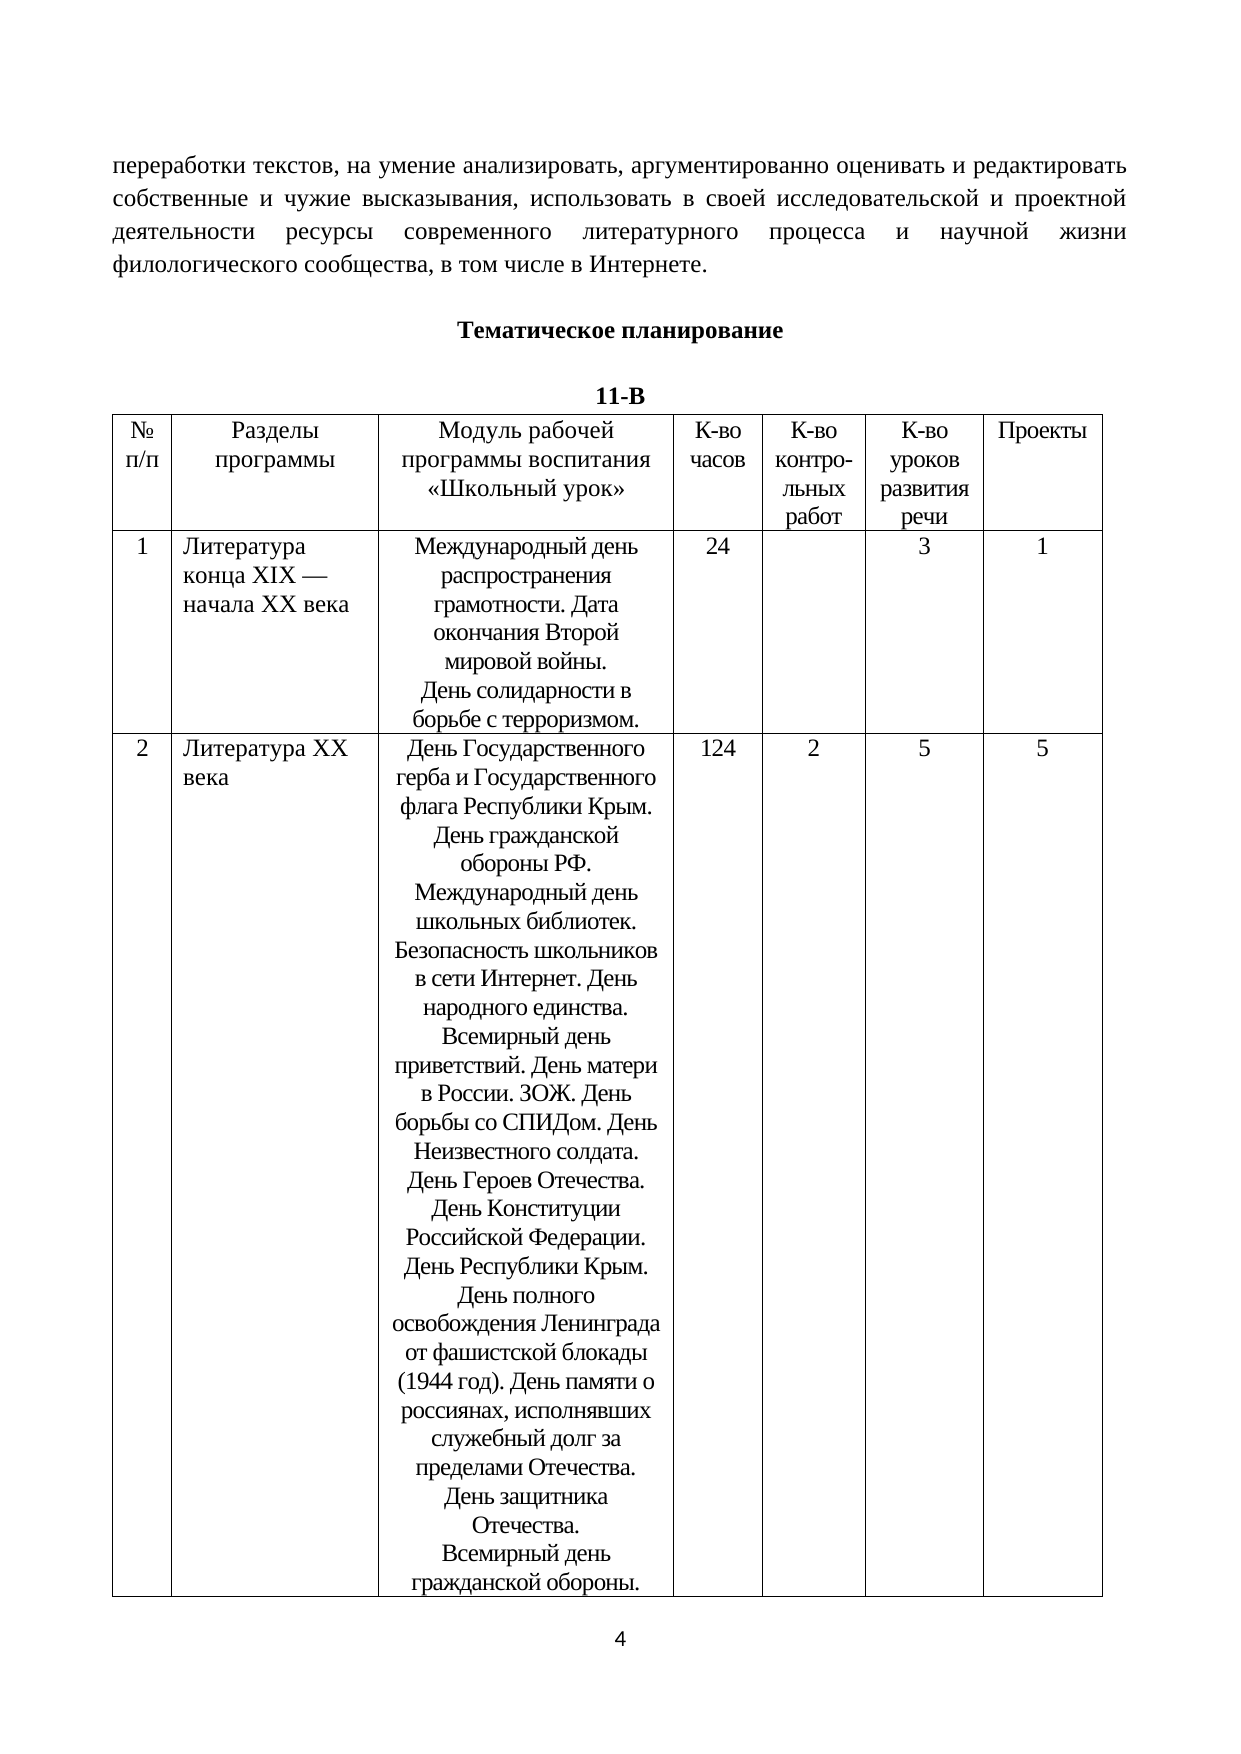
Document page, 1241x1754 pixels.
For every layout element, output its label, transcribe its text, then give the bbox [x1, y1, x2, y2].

table_cell 2 [113, 734, 171, 1596]
table_cell Литература конца XIX — начала ХХ века [172, 531, 378, 732]
table_cell 24 [674, 531, 762, 732]
table_header Проекты [984, 415, 1102, 530]
table_header Разделы программы [172, 415, 378, 530]
text Тематическое планирование [112, 315, 1128, 344]
table_cell 5 [984, 734, 1102, 1596]
table_header К-во часов [674, 415, 762, 530]
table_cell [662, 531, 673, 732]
table_cell 1 [984, 531, 1102, 732]
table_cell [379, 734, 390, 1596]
table_header Модуль рабочей программы воспитания «Школьный урок» [379, 415, 673, 530]
table_cell 5 [866, 734, 983, 1596]
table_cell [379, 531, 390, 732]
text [112, 150, 1128, 278]
table_cell 3 [866, 531, 983, 732]
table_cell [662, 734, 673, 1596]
table_cell 2 [763, 734, 865, 1596]
table_cell 124 [674, 734, 762, 1596]
table_cell 1 [113, 531, 171, 732]
table_header № п/п [113, 415, 171, 530]
text 11-В [112, 381, 1128, 410]
table_cell Литература ХХ века [172, 734, 378, 1596]
table_cell [763, 531, 865, 732]
